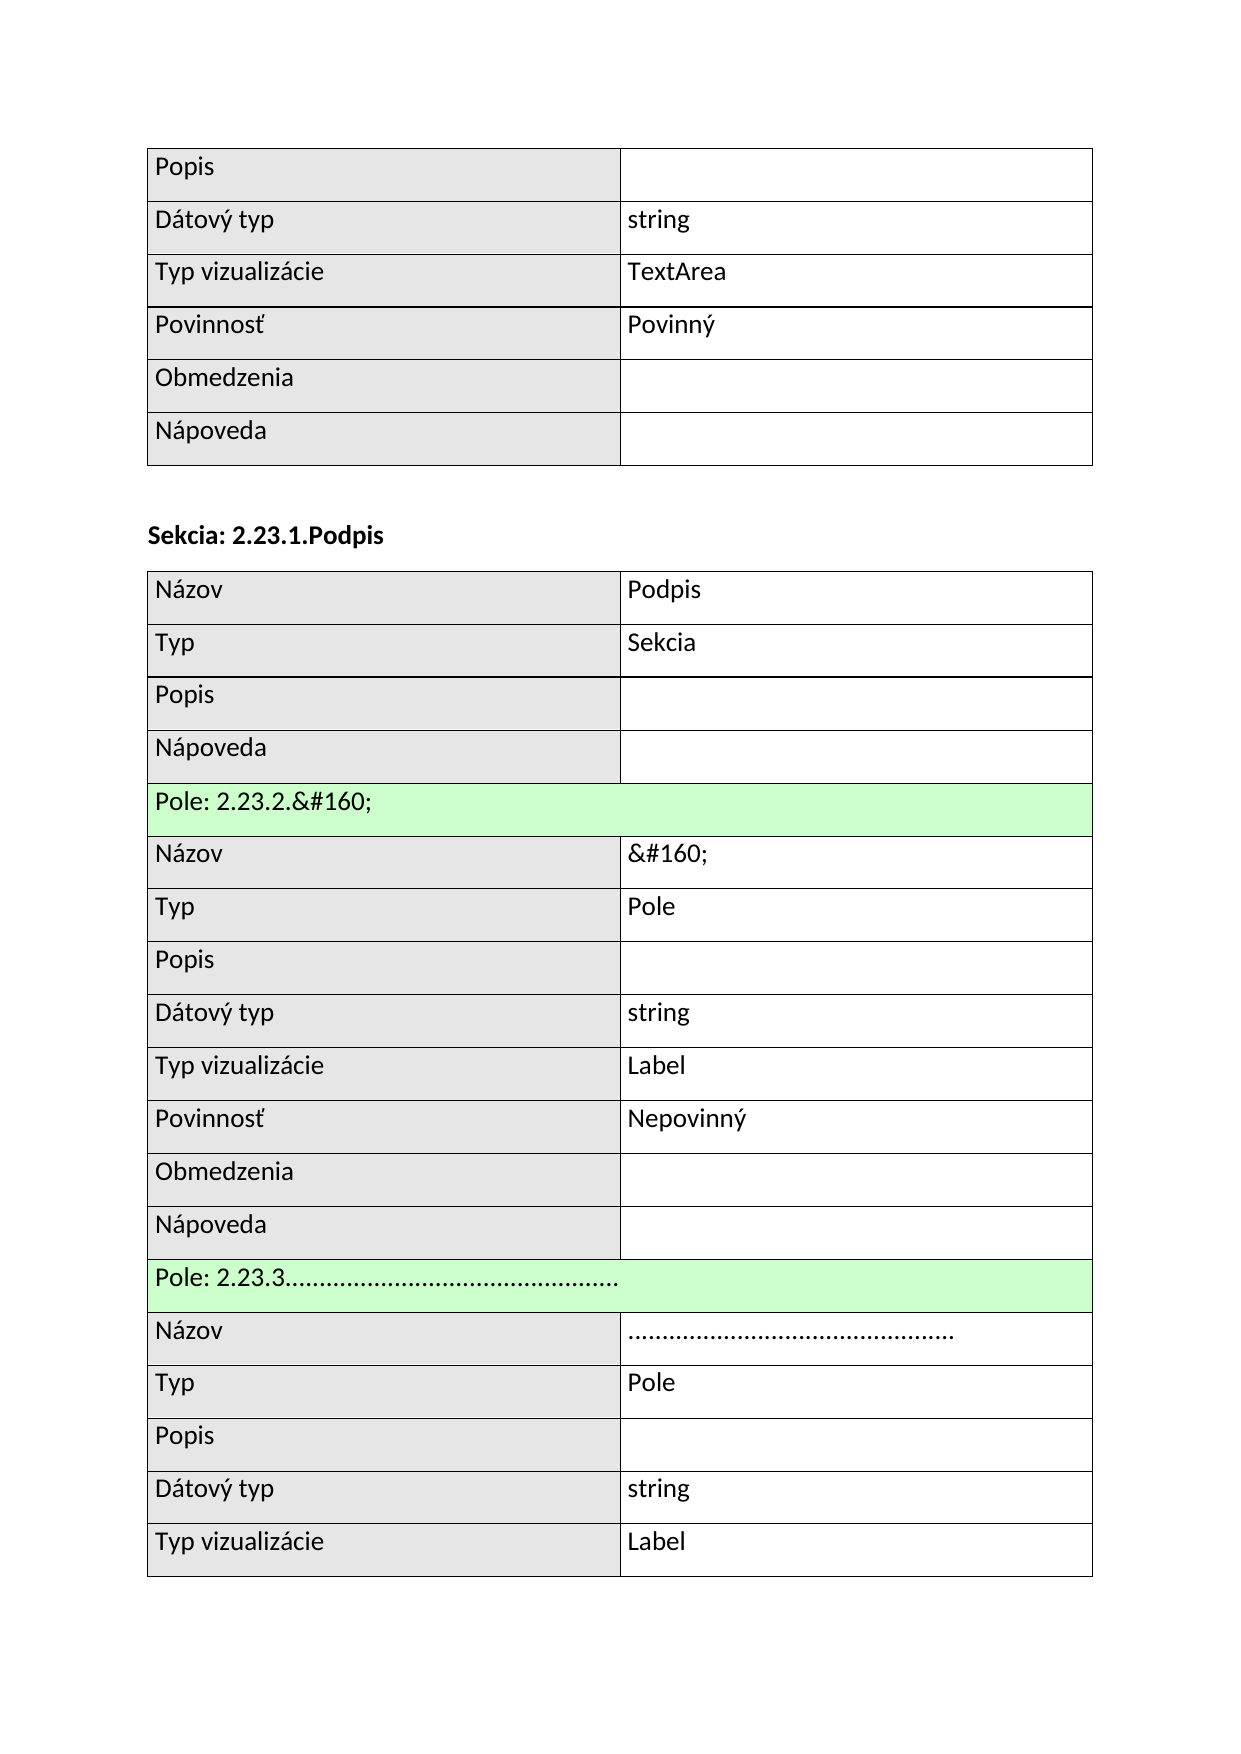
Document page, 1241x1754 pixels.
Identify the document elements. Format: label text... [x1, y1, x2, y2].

table_cell Nápoveda [148, 1207, 620, 1259]
table_cell Povinný [621, 308, 1092, 359]
table_cell string [621, 1472, 1092, 1523]
table_cell Label [621, 1048, 1092, 1100]
table_cell Label [621, 1524, 1092, 1576]
table_cell Pole: 2.23.3................................................. [148, 1260, 1092, 1312]
table_cell Pole [621, 1366, 1092, 1417]
table_cell [621, 360, 1092, 412]
table_cell ................................................ [621, 1313, 1092, 1364]
table_cell [621, 942, 1092, 994]
table_cell Typ vizualizácie [148, 255, 620, 306]
table_cell Obmedzenia [148, 1154, 620, 1206]
table_cell &#160; [621, 837, 1092, 888]
table_cell Pole: 2.23.2.&#160; [148, 784, 1092, 836]
table_cell Nápoveda [148, 413, 620, 465]
table_cell string [621, 995, 1092, 1047]
table_cell Dátový typ [148, 1472, 620, 1523]
table_cell Sekcia [621, 625, 1092, 676]
table_cell Názov [148, 1313, 620, 1364]
table_cell Nápoveda [148, 731, 620, 783]
table_cell Popis [148, 149, 620, 201]
table_cell Názov [148, 837, 620, 888]
table_cell Dátový typ [148, 202, 620, 253]
text Sekcia: 2.23.1.Podpis [148, 518, 1093, 552]
table_cell [621, 1154, 1092, 1206]
table_cell TextArea [621, 255, 1092, 306]
table_cell Typ vizualizácie [148, 1524, 620, 1576]
table_cell Povinnosť [148, 308, 620, 359]
table_cell Typ [148, 889, 620, 941]
table_cell [621, 1419, 1092, 1471]
table_cell [621, 731, 1092, 783]
table_cell string [621, 202, 1092, 253]
table_cell Typ [148, 625, 620, 676]
table_cell Typ vizualizácie [148, 1048, 620, 1100]
table_cell Pole [621, 889, 1092, 941]
table_cell [621, 1207, 1092, 1259]
table_header Podpis [621, 572, 1092, 624]
table_header Názov [148, 572, 620, 624]
table_cell Popis [148, 942, 620, 994]
table_cell [621, 149, 1092, 201]
table_cell Popis [148, 1419, 620, 1471]
table_cell [621, 678, 1092, 729]
table_cell Povinnosť [148, 1101, 620, 1153]
table_cell Obmedzenia [148, 360, 620, 412]
table_cell Nepovinný [621, 1101, 1092, 1153]
table_cell [621, 413, 1092, 465]
table_cell Typ [148, 1366, 620, 1417]
table_cell Dátový typ [148, 995, 620, 1047]
table_cell Popis [148, 678, 620, 729]
